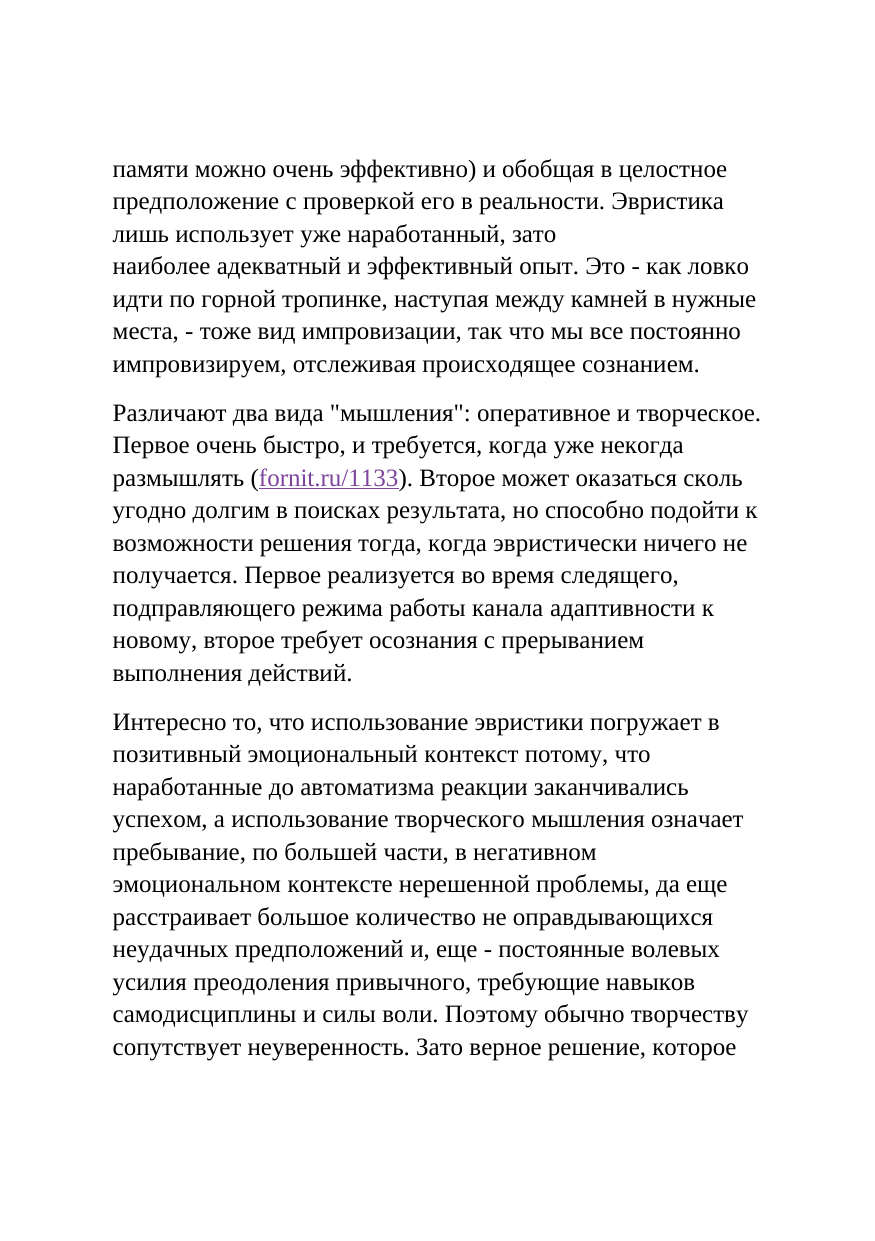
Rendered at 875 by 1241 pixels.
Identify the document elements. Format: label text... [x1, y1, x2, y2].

text Различают два вида "мышления": оперативное и творческое. Первое очень быстро, и требуется, когда уже некогда размышлять (fornit.ru/1133). Второе может оказаться сколь угодно долгим в поисках результата, но способно подойти к возможности решения тогда, когда эвристически ничего не получается. Первое реализуется во время следящего, подправляющего режима работы канала адаптивности к новому, второе требует осознания с прерыванием выполнения действий. [112, 394, 762, 687]
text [112, 150, 762, 377]
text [112, 703, 762, 1061]
